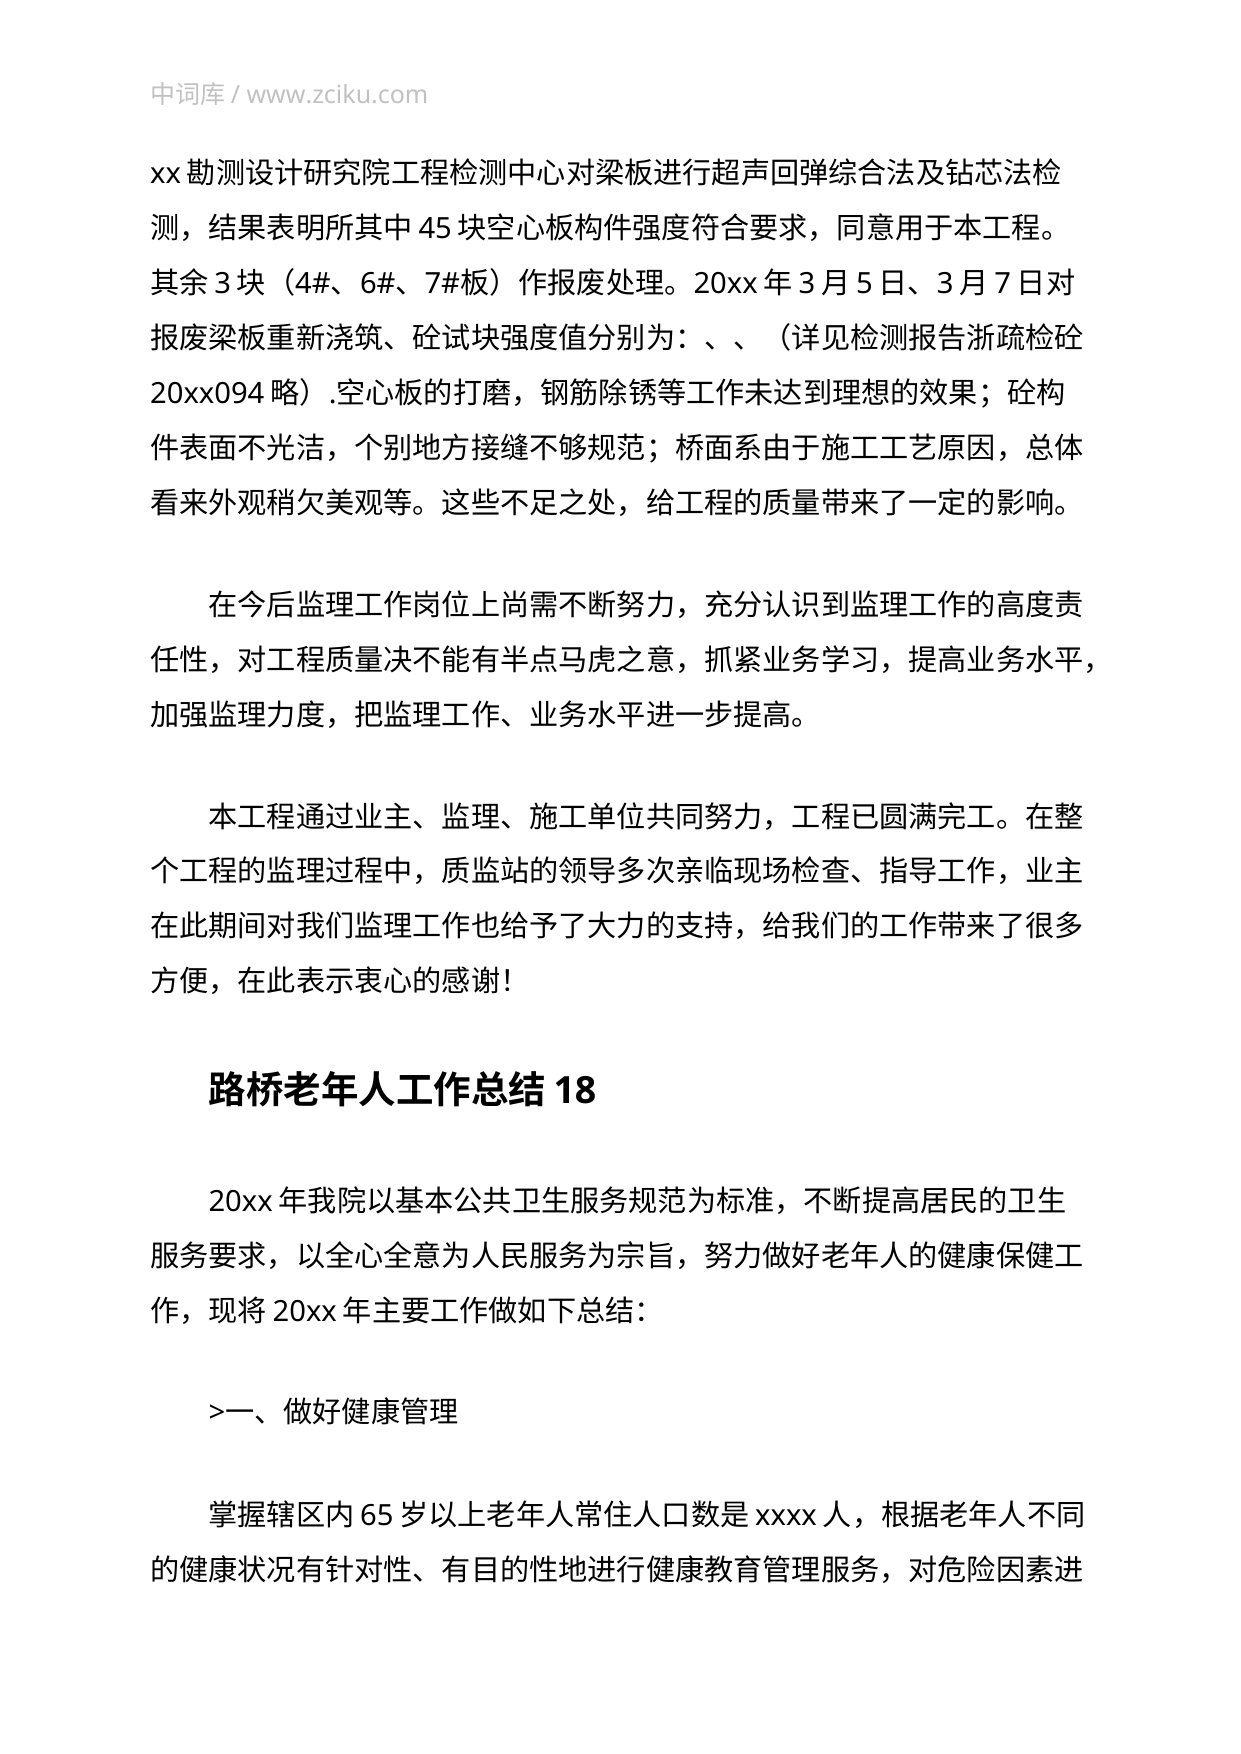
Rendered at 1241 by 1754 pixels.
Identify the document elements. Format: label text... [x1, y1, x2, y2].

text 路桥老年人工作总结18 [150, 1059, 1090, 1114]
text 20xx年我院以基本公共卫生服务规范为标准，不断提高居民的卫生服务要求，以全心全意为人民服务为宗旨，努力做好老年人的健康保健工作，现将20xx年主要工作做如下总结： [150, 1177, 1090, 1329]
text >一、做好健康管理 [150, 1389, 1090, 1431]
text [150, 150, 1090, 522]
text 本工程通过业主、监理、施工单位共同努力，工程已圆满完工。在整个工程的监理过程中，质监站的领导多次亲临现场检查、指导工作，业主在此期间对我们监理工作也给予了大力的支持，给我们的工作带来了很多方便，在此表示衷心的感谢！ [150, 793, 1090, 1000]
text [150, 1491, 1090, 1588]
text 在今后监理工作岗位上尚需不断努力，充分认识到监理工作的高度责任性，对工程质量决不能有半点马虎之意，抓紧业务学习，提高业务水平，加强监理力度，把监理工作、业务水平进一步提高。 [150, 582, 1090, 734]
